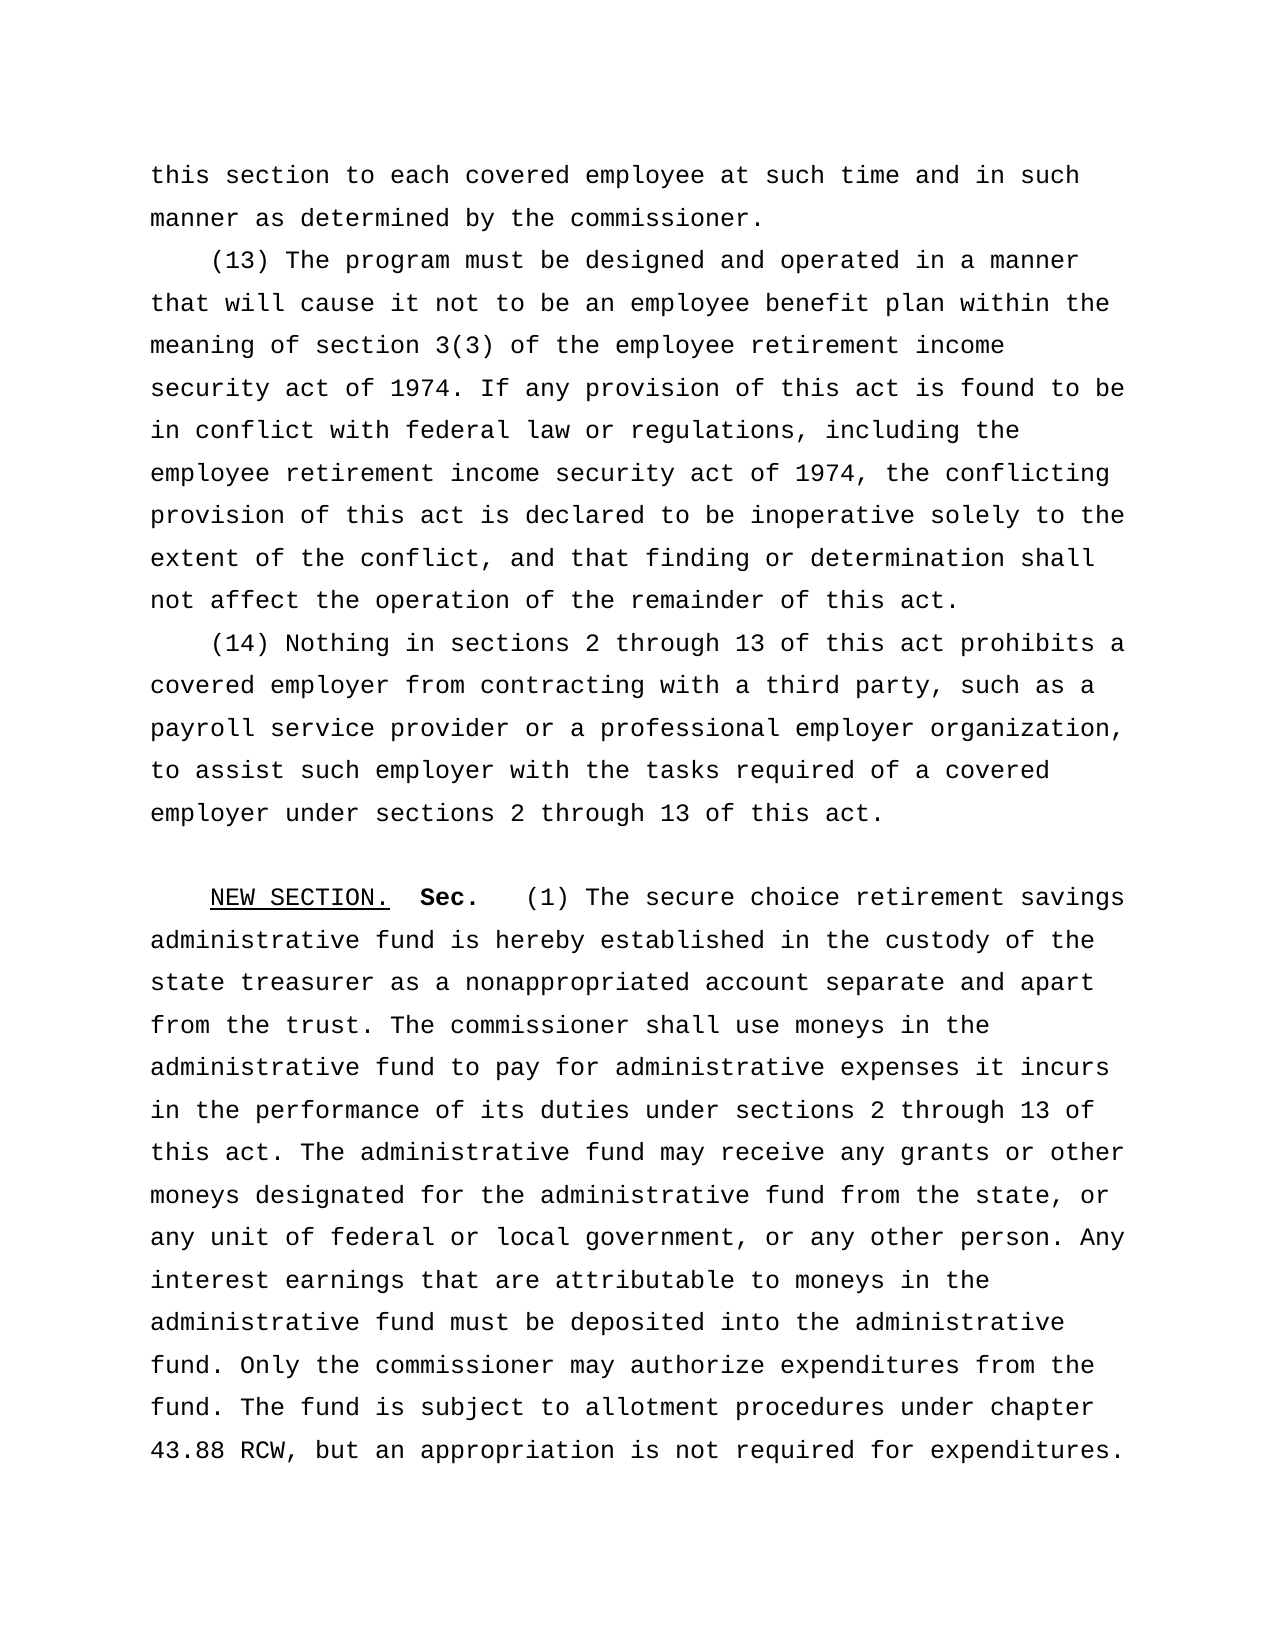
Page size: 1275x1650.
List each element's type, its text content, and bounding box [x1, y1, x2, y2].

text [150, 150, 1125, 235]
text (13) The program must be designed and operated in a manner that will cause it not to be an employee benefit plan within the meaning of section 3(3) of the employee retirement income security act of 1974. If any provision of this act is found to be in conflict with federal law or regulations, including the employee retirement income security act of 1974, the conflicting provision of this act is declared to be inoperative solely to the extent of the conflict, and that finding or determination shall not affect the operation of the remainder of this act. [150, 235, 1125, 617]
text NEW SECTION. Sec. (1) The secure choice retirement savings administrative fund is hereby established in the custody of the state treasurer as a nonappropriated account separate and apart from the trust. The commissioner shall use moneys in the administrative fund to pay for administrative expenses it incurs in the performance of its duties under sections 2 through 13 of this act. The administrative fund may receive any grants or other moneys designated for the administrative fund from the state, or any unit of federal or local government, or any other person. Any interest earnings that are attributable to moneys in the administrative fund must be deposited into the administrative fund. Only the commissioner may authorize expenditures from the fund. The fund is subject to allotment procedures under chapter 43.88 RCW, but an appropriation is not required for expenditures. [150, 872, 1125, 1467]
text (14) Nothing in sections 2 through 13 of this act prohibits a covered employer from contracting with a third party, such as a payroll service provider or a professional employer organization, to assist such employer with the tasks required of a covered employer under sections 2 through 13 of this act. [150, 617, 1125, 830]
